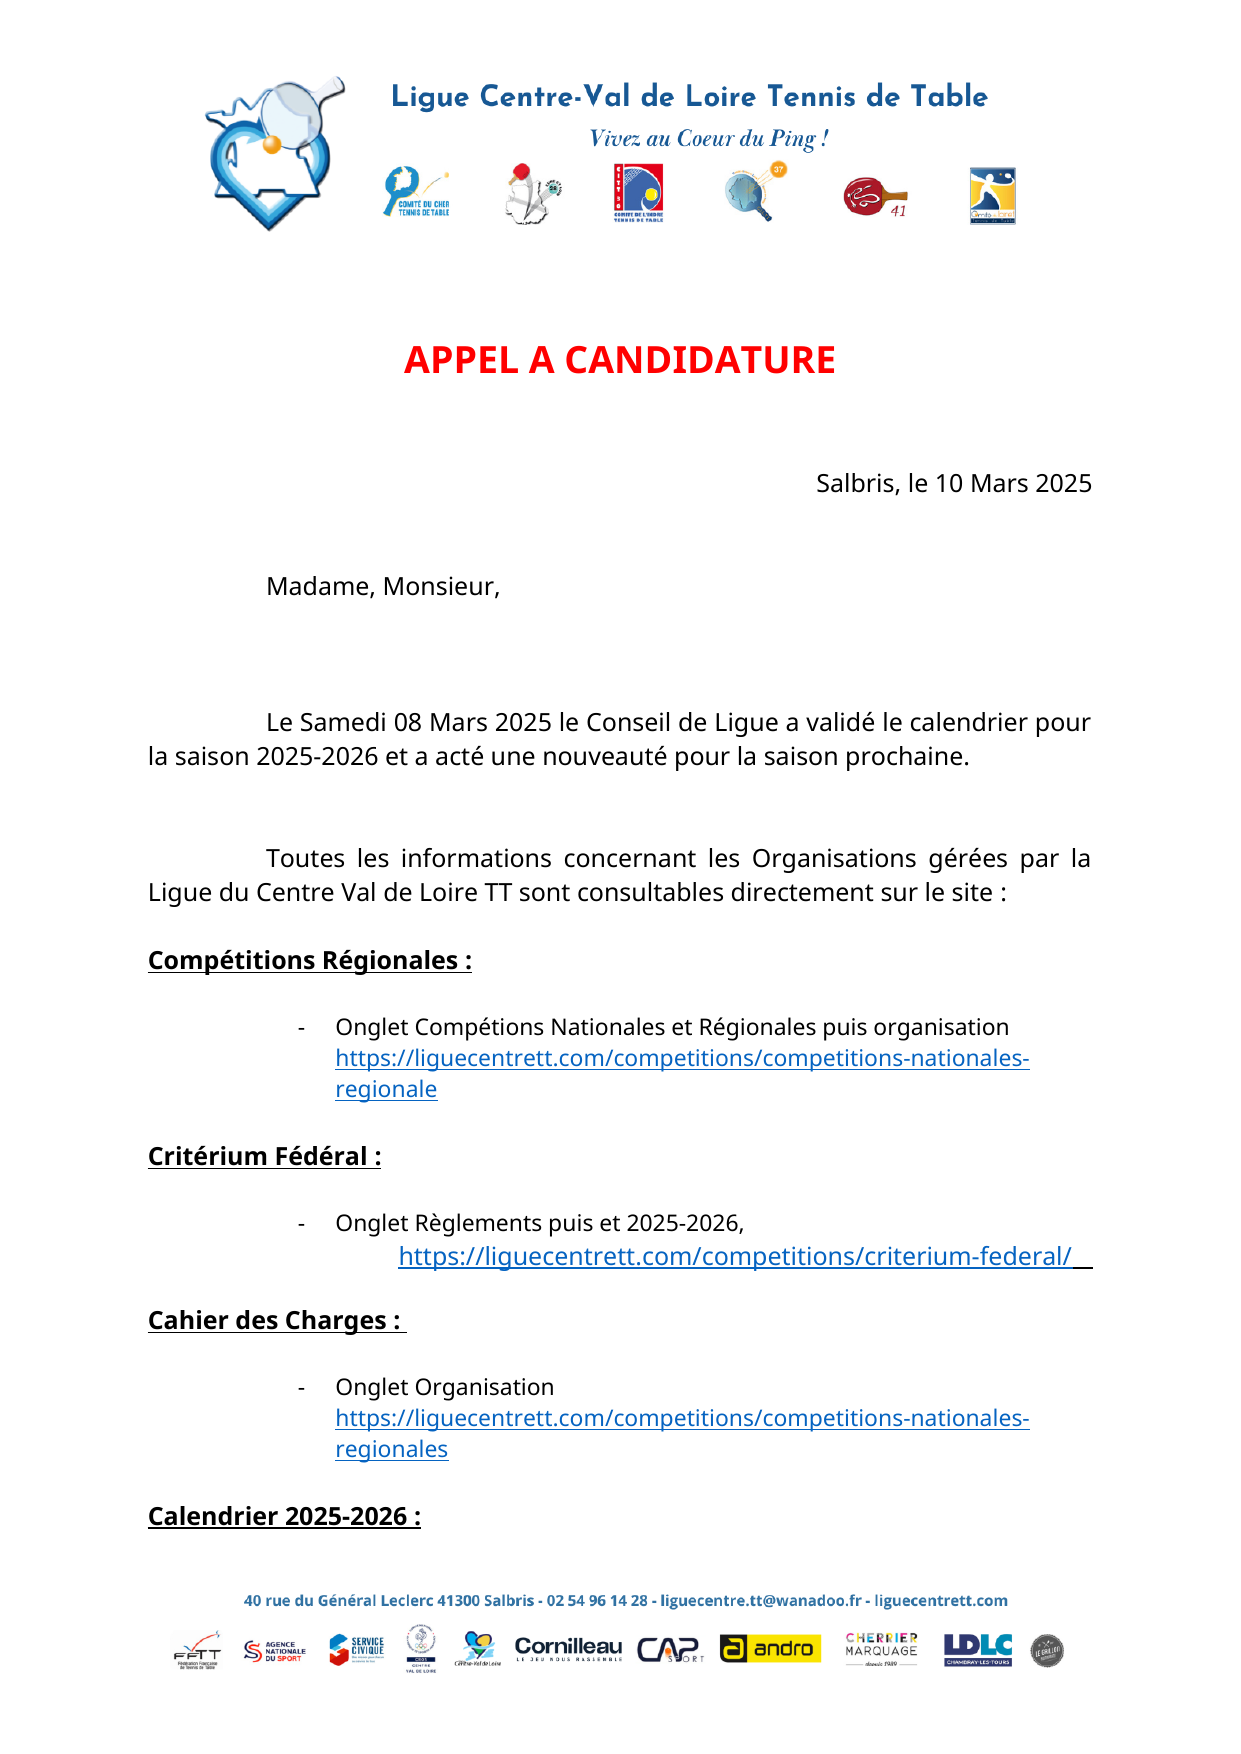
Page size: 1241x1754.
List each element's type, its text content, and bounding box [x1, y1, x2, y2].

list Onglet Organisation https://liguecentrett.com/competitions/competitions-nationales-regionales [298, 1371, 1093, 1464]
text Calendrier 2025-2026 : [148, 1499, 1093, 1533]
text Cahier des Charges : [148, 1303, 1093, 1337]
picture [147, 1576, 1093, 1681]
text Madame, Monsieur, [148, 568, 1093, 602]
text Salbris, le 10 Mars 2025 [148, 466, 1093, 500]
text Toutes les informations concernant les Organisations gérées par la Ligue du Centre Val de Loire TT sont consultables directement sur le site : [148, 841, 1093, 909]
text APPEL A CANDIDATURE [148, 333, 1093, 384]
text https://liguecentrett.com/competitions/criterium-federal/ [298, 1238, 1093, 1303]
text Compétitions Régionales : [148, 943, 1093, 977]
text Le Samedi 08 Mars 2025 le Conseil de Ligue a validé le calendrier pour la saison 2025-2026 et a acté une nouveauté pour la saison prochaine. [148, 704, 1093, 772]
picture [147, 73, 1093, 232]
text Critérium Fédéral : [148, 1139, 1093, 1173]
list Onglet Règlements puis et 2025-2026, [298, 1207, 1093, 1238]
list Onglet Compétions Nationales et Régionales puis organisation https://liguecentrett.com/competitions/competitions-nationales-regionale [298, 1011, 1093, 1105]
